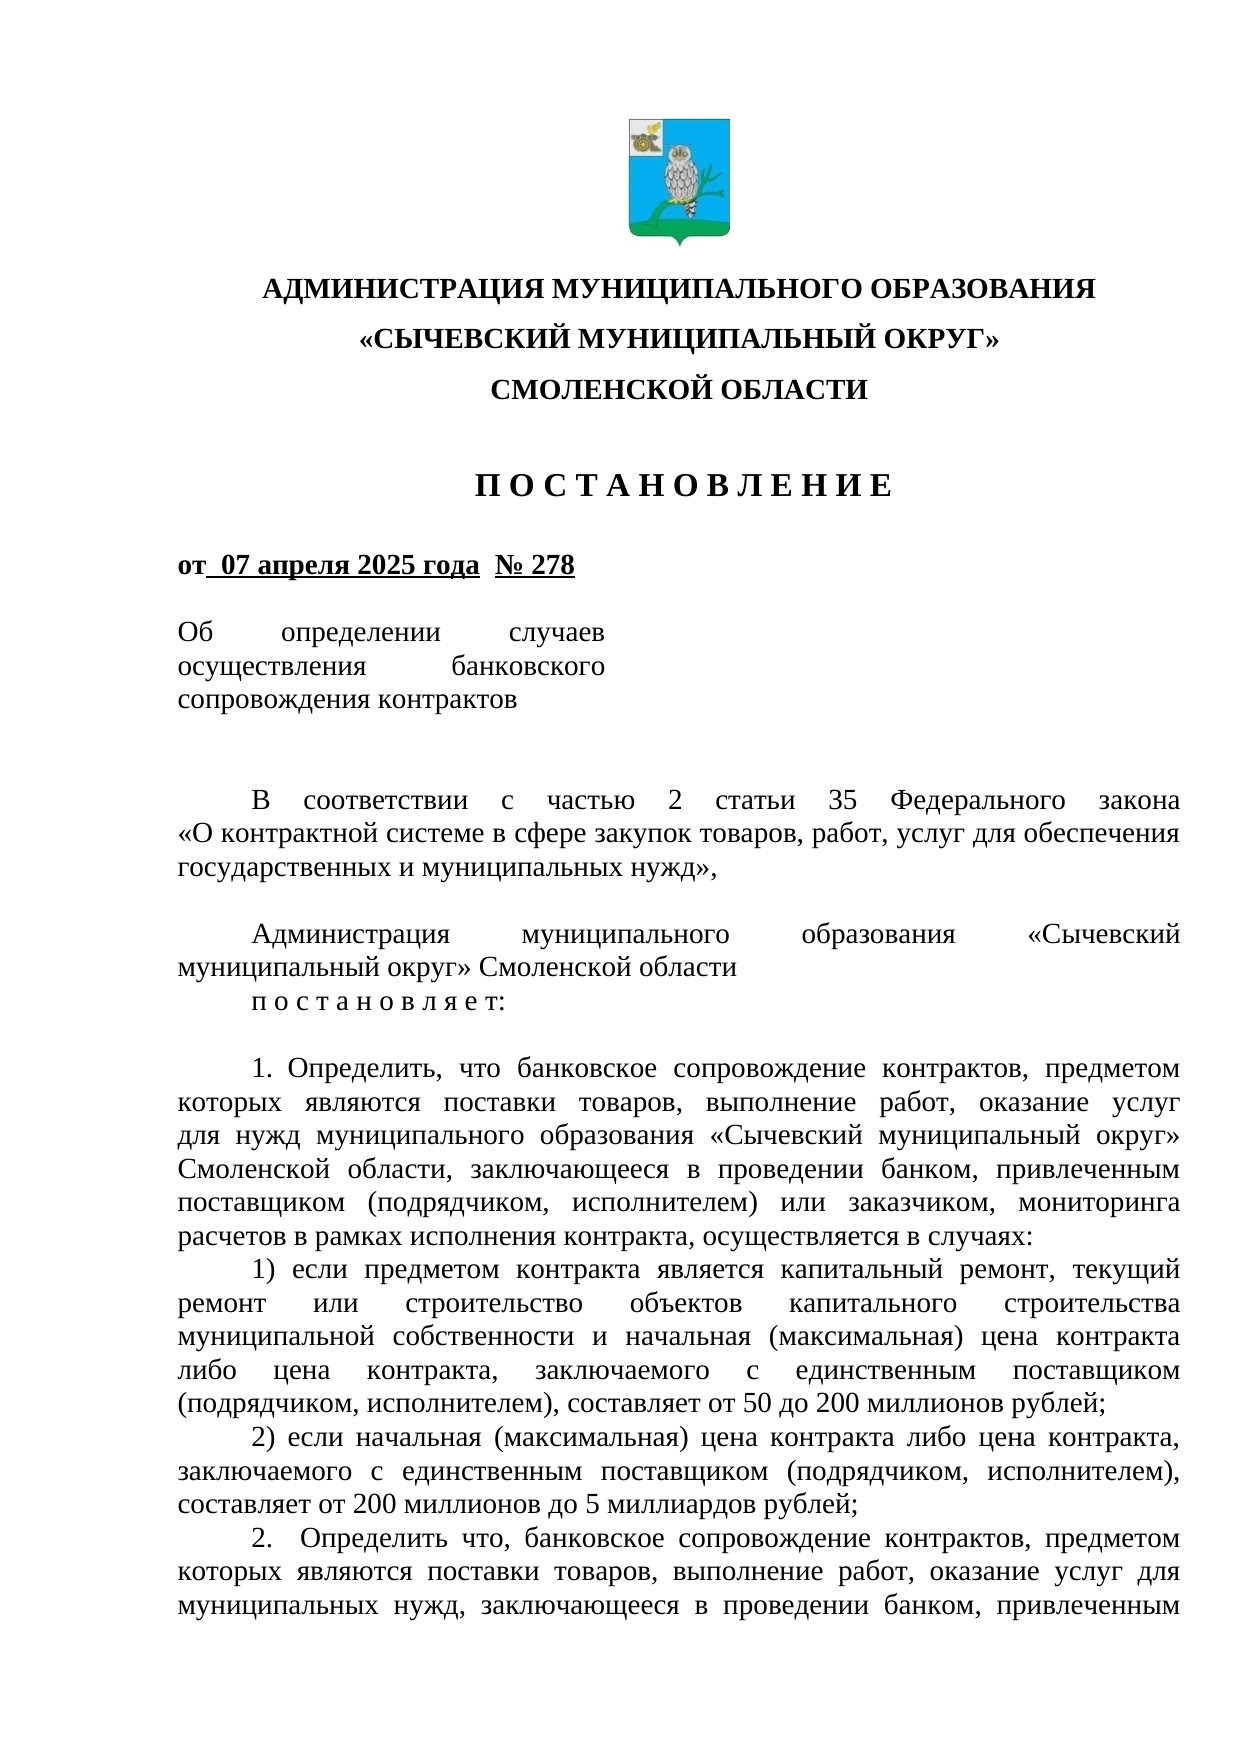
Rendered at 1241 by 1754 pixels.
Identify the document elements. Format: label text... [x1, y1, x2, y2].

text 2) если начальная (максимальная) цена контракта либо цена контракта, заключаемого с единственным поставщиком (подрядчиком, исполнителем), составляет от 200 миллионов до 5 миллиардов рублей; [177, 1419, 1181, 1520]
picture [628, 118, 731, 248]
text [177, 1520, 1181, 1620]
text п о с т а н о в л я е т: [177, 983, 1181, 1017]
text 1) если предметом контракта является капитальный ремонт, текущий ремонт или строительство объектов капитального строительства муниципальной собственности и начальная (максимальная) цена контракта либо цена контракта, заключаемого с единственным поставщиком (подрядчиком, исполнителем), составляет от 50 до 200 миллионов рублей; [177, 1251, 1181, 1419]
text Об определении случаев осуществления банковского сопровождения контрактов [177, 614, 605, 715]
text от 07 апреля 2025 года № 278 [177, 547, 1181, 581]
text П О С Т А Н О В Л Е Н И Е [177, 466, 1181, 504]
text В соответствии с частью 2 статьи 35 Федерального закона «О контрактной системе в сфере закупок товаров, работ, услуг для обеспечения государственных и муниципальных нужд», [177, 782, 1181, 882]
text АДМИНИСТРАЦИЯ МУНИЦИПАЛЬНОГО ОБРАЗОВАНИЯ [177, 271, 1181, 305]
text Администрация муниципального образования «Сычевский муниципальный округ» Смоленской области [177, 916, 1181, 983]
text 1. Определить, что банковское сопровождение контрактов, предметом которых являются поставки товаров, выполнение работ, оказание услуг для нужд муниципального образования «Сычевский муниципальный округ» Смоленской области, заключающееся в проведении банком, привлеченным поставщиком (подрядчиком, исполнителем) или заказчиком, мониторинга расчетов в рамках исполнения контракта, осуществляется в случаях: [177, 1050, 1181, 1251]
text «СЫЧЕВСКИЙ МУНИЦИПАЛЬНЫЙ ОКРУГ» СМОЛЕНСКОЙ ОБЛАСТИ [177, 322, 1181, 406]
